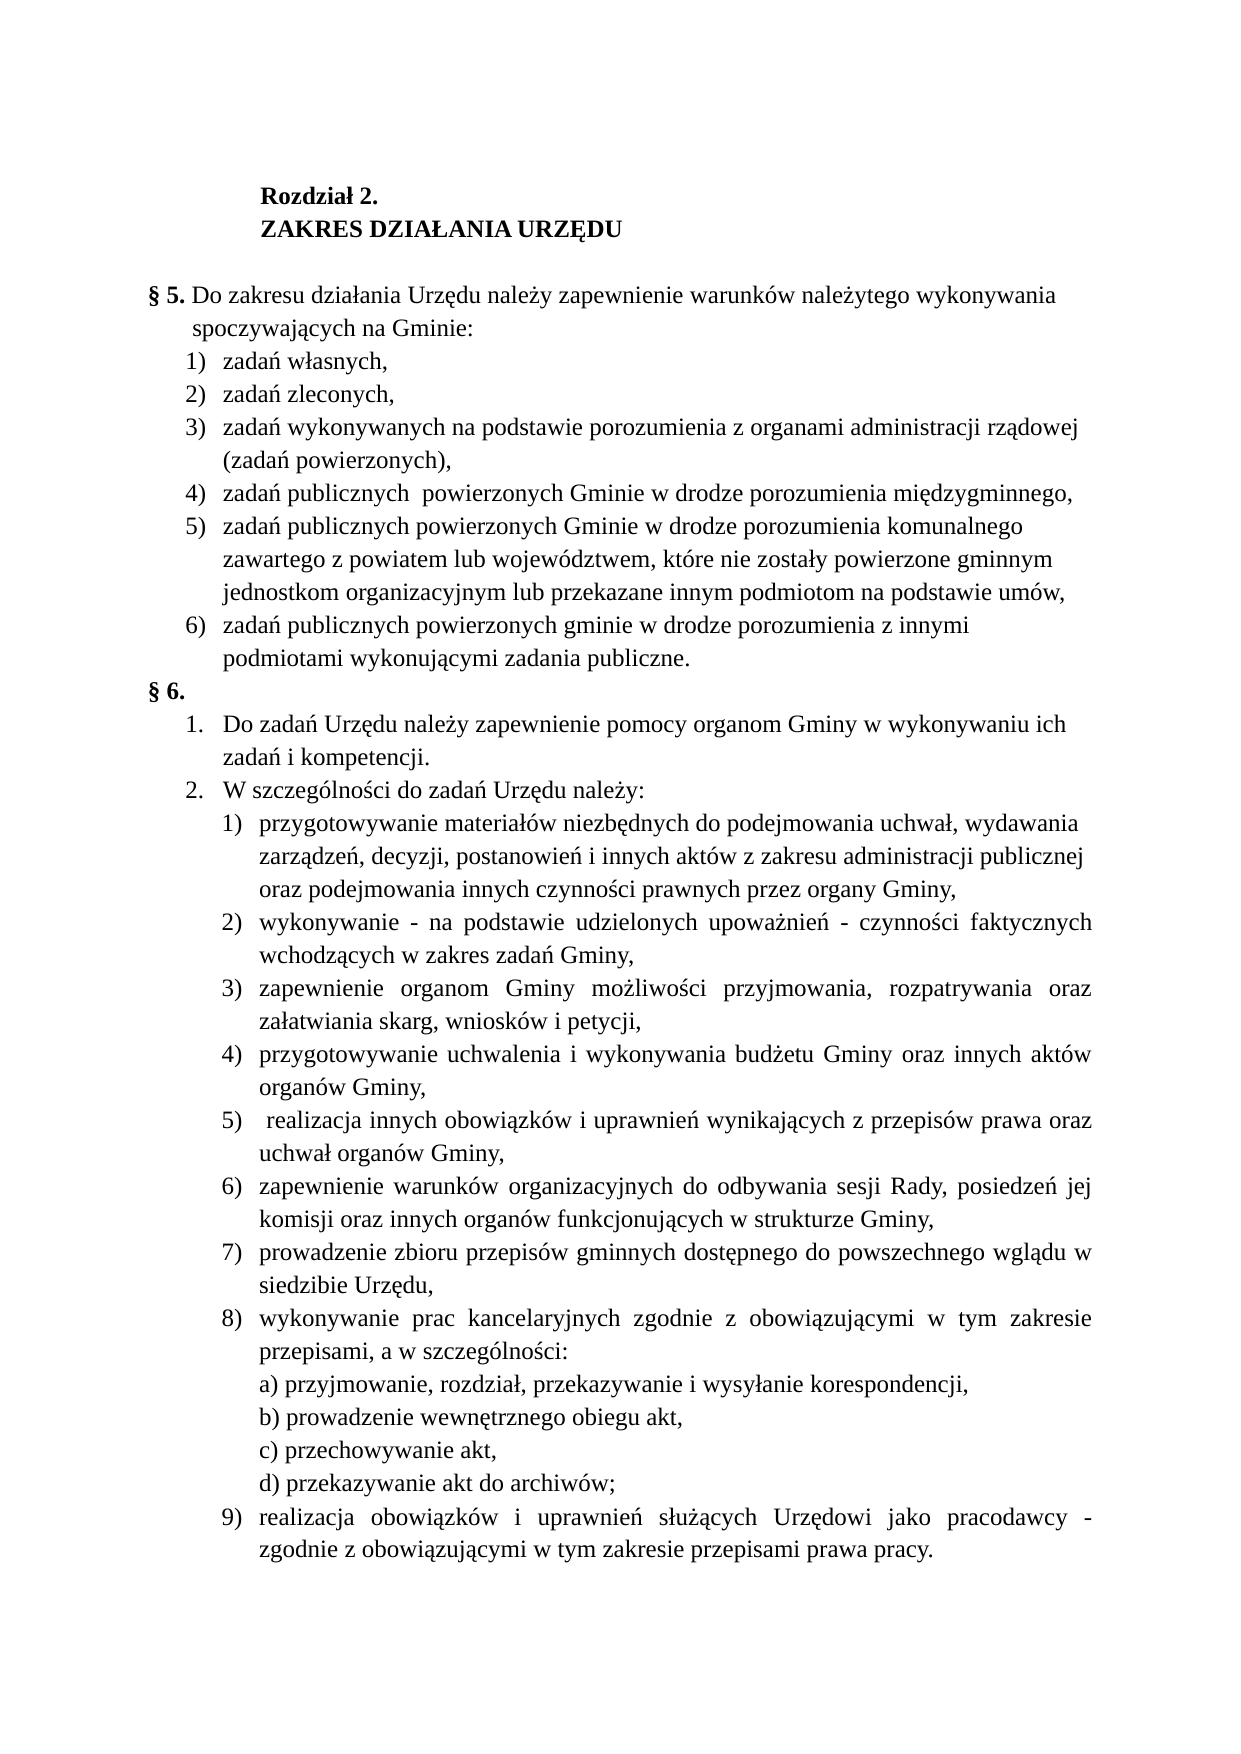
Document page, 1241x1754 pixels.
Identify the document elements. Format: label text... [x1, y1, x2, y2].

list realizacja obowiązków i uprawnień służących Urzędowi jako pracodawcy - zgodnie z obowiązującymi w tym zakresie przepisami prawa pracy. [221, 1502, 1092, 1563]
text ZAKRES DZIAŁANIA URZĘDU [260, 214, 1092, 242]
list zapewnienie warunków organizacyjnych do odbywania sesji Rady, posiedzeń jej komisji oraz innych organów funkcjonujących w strukturze Gminy, [221, 1171, 1092, 1233]
list zadań zleconych, [185, 379, 1092, 408]
list Do zadań Urzędu należy zapewnienie pomocy organom Gminy w wykonywaniu ich zadań i kompetencji. [185, 709, 1092, 771]
list W szczególności do zadań Urzędu należy: [185, 775, 1092, 804]
list zadań wykonywanych na podstawie porozumienia z organami administracji rządowej (zadań powierzonych), [185, 412, 1092, 474]
list zadań własnych, [185, 346, 1092, 374]
text Rozdział 2. [260, 181, 1092, 209]
list zadań publicznych powierzonych Gminie w drodze porozumienia międzygminnego, [185, 478, 1092, 507]
list prowadzenie zbioru przepisów gminnych dostępnego do powszechnego wglądu w siedzibie Urzędu, [221, 1237, 1092, 1299]
list zapewnienie organom Gminy możliwości przyjmowania, rozpatrywania oraz załatwiania skarg, wniosków i petycji, [221, 973, 1092, 1035]
list wykonywanie - na podstawie udzielonych upoważnień - czynności faktycznych wchodzących w zakres zadań Gminy, [221, 907, 1092, 969]
list realizacja innych obowiązków i uprawnień wynikających z przepisów prawa oraz uchwał organów Gminy, [221, 1105, 1092, 1167]
list przygotowywanie materiałów niezbędnych do podejmowania uchwał, wydawania zarządzeń, decyzji, postanowień i innych aktów z zakresu administracji publicznej oraz podejmowania innych czynności prawnych przez organy Gminy, [221, 808, 1092, 903]
text § 6. [148, 676, 1092, 705]
list c) przechowywanie akt, [259, 1436, 1092, 1464]
list przygotowywanie uchwalenia i wykonywania budżetu Gminy oraz innych aktów organów Gminy, [221, 1039, 1092, 1101]
list a) przyjmowanie, rozdział, przekazywanie i wysyłanie korespondencji, [259, 1369, 1092, 1398]
list zadań publicznych powierzonych gminie w drodze porozumienia z innymi podmiotami wykonującymi zadania publiczne. [185, 610, 1092, 672]
list zadań publicznych powierzonych Gminie w drodze porozumienia komunalnego zawartego z powiatem lub województwem, które nie zostały powierzone gminnym jednostkom organizacyjnym lub przekazane innym podmiotom na podstawie umów, [185, 511, 1092, 606]
list b) prowadzenie wewnętrznego obiegu akt, [259, 1402, 1092, 1431]
text § 5. Do zakresu działania Urzędu należy zapewnienie warunków należytego wykonywania spoczywających na Gminie: [148, 280, 1092, 342]
list wykonywanie prac kancelaryjnych zgodnie z obowiązującymi w tym zakresie przepisami, a w szczególności: [221, 1303, 1092, 1365]
list d) przekazywanie akt do archiwów; [259, 1468, 1092, 1497]
